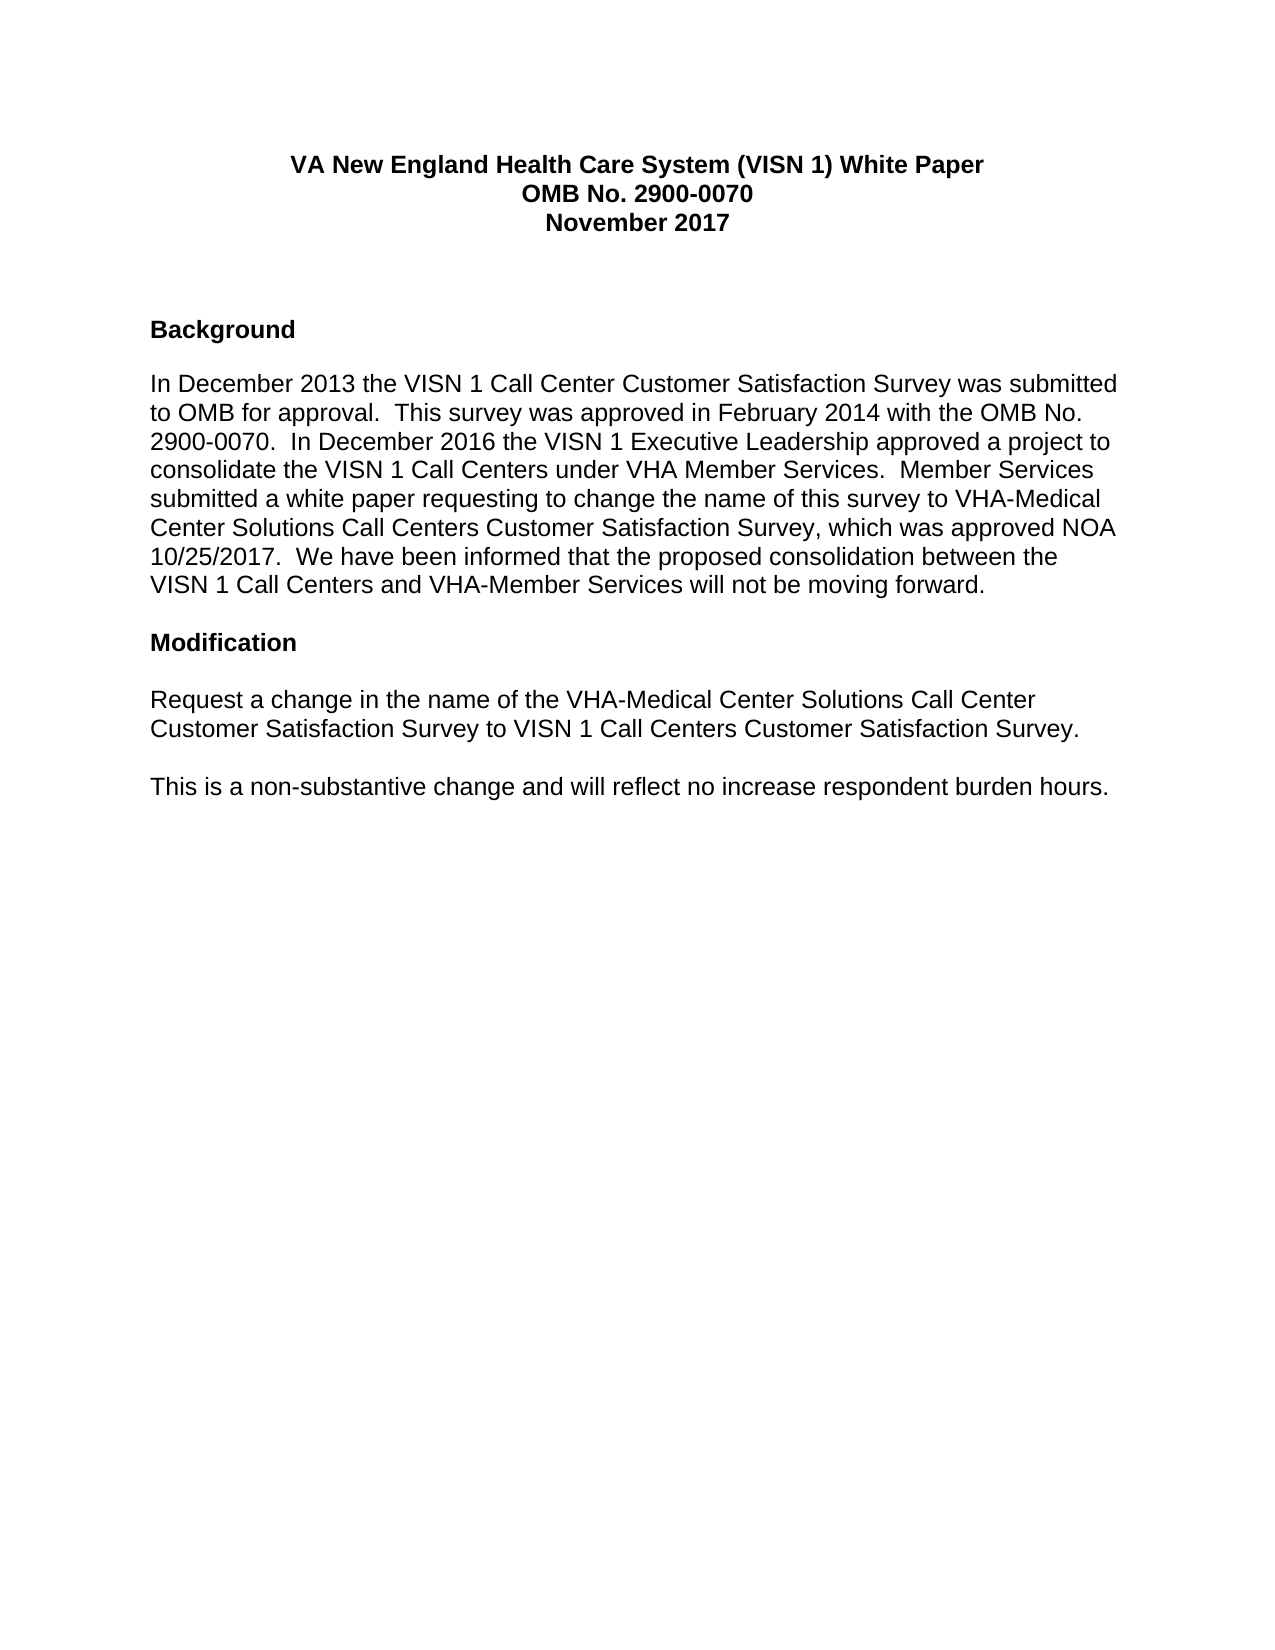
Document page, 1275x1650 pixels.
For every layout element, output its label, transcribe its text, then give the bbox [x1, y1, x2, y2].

text November 2017 [150, 207, 1125, 236]
text Modification [150, 628, 1125, 657]
text In December 2013 the VISN 1 Call Center Customer Satisfaction Survey was submitted to OMB for approval. This survey was approved in February 2014 with the OMB No. 2900-0070. In December 2016 the VISN 1 Executive Leadership approved a project to consolidate the VISN 1 Call Centers under VHA Member Services. Member Services submitted a white paper requesting to change the name of this survey to VHA-Medical Center Solutions Call Centers Customer Satisfaction Survey, which was approved NOA 10/25/2017. We have been informed that the proposed consolidation between the [150, 369, 1125, 570]
text OMB No. 2900-0070 [150, 179, 1125, 207]
text This is a non-substantive change and will reflect no increase respondent burden hours. [150, 772, 1125, 800]
text Background [150, 315, 1125, 344]
text VISN 1 Call Centers and VHA-Member Services will not be moving forward. [150, 570, 1125, 599]
text Request a change in the name of the VHA-Medical Center Solutions Call Center Customer Satisfaction Survey to VISN 1 Call Centers Customer Satisfaction Survey. [150, 685, 1125, 743]
text VA New England Health Care System (VISN 1) White Paper [150, 150, 1125, 179]
